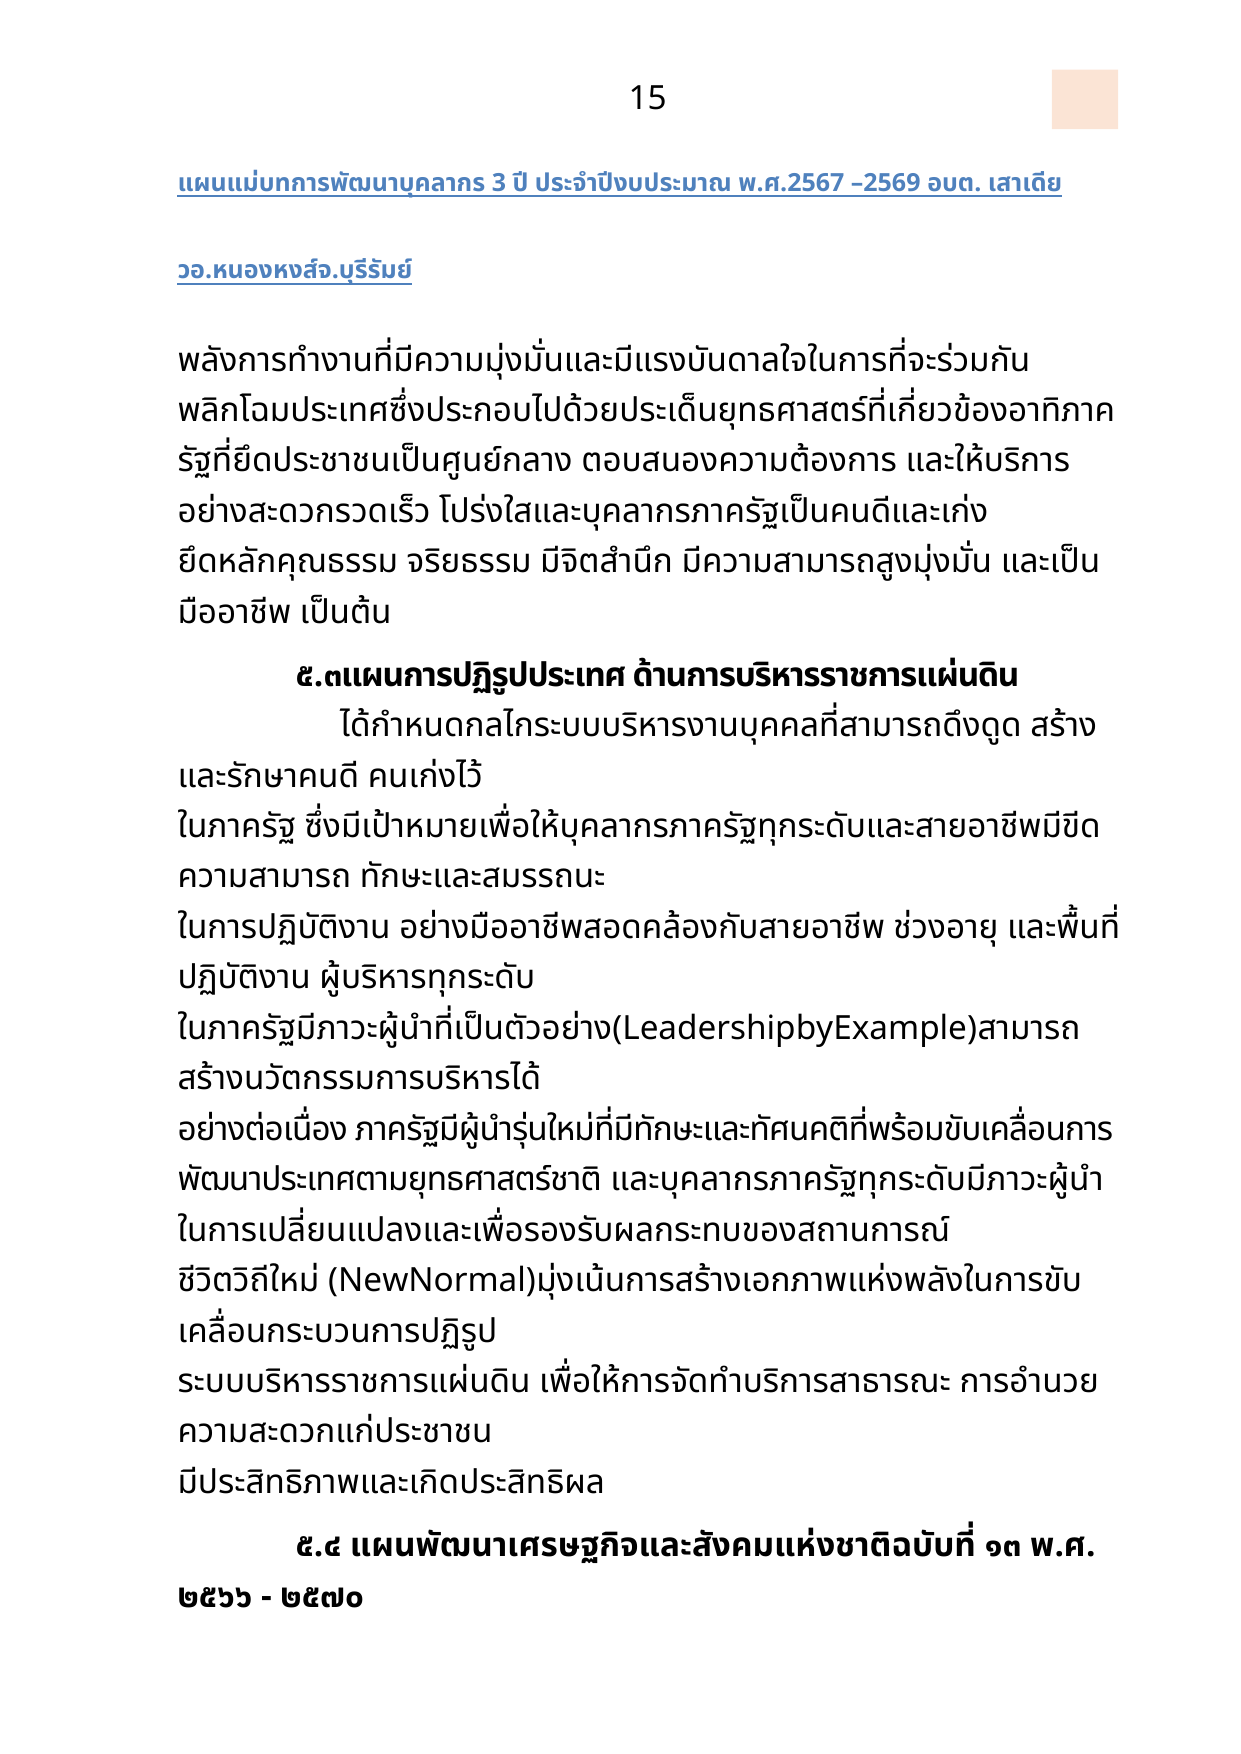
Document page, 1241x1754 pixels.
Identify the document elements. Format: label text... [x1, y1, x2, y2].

text ๕.๓แผนการปฏิรูปประเทศ ด้านการบริหารราชการแผ่นดิน [177, 651, 1122, 701]
text ได้กำหนดกลไกระบบบริหารงานบุคคลที่สามารถดึงดูด สร้าง และรักษาคนดี คนเก่งไว้ ในภาครัฐ ซึ่งมีเป้าหมายเพื่อให้บุคลากรภาครัฐทุกระดับและสายอาชีพมีขีดความสามารถ ทักษะและสมรรถนะ ในการปฏิบัติงาน อย่างมืออาชีพสอดคล้องกับสายอาชีพ ช่วงอายุ และพื้นที่ปฏิบัติงาน ผู้บริหารทุกระดับ ในภาครัฐมีภาวะผู้นำที่เป็นตัวอย่าง(LeadershipbyExample)สามารถสร้างนวัตกรรมการบริหารได้ อย่างต่อเนื่อง ภาครัฐมีผู้นำรุ่นใหม่ที่มีทักษะและทัศนคติที่พร้อมขับเคลื่อนการพัฒนาประเทศตามยุทธศาสตร์ชาติ และบุคลากรภาครัฐทุกระดับมีภาวะผู้นำในการเปลี่ยนแปลงและเพื่อรองรับผลกระทบของสถานการณ์ ชีวิตวิถีใหม่ (NewNormal)มุ่งเน้นการสร้างเอกภาพแห่งพลังในการขับเคลื่อนกระบวนการปฏิรูป ระบบบริหารราชการแผ่นดิน เพื่อให้การจัดทำบริการสาธารณะ การอำนวยความสะดวกแก่ประชาชน มีประสิทธิภาพและเกิดประสิทธิผล [177, 701, 1122, 1508]
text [177, 336, 1122, 638]
text ๕.๔ แผนพัฒนาเศรษฐกิจและสังคมแห่งชาติฉบับที่ ๑๓ พ.ศ. ๒๕๖๖ - ๒๕๗๐ [177, 1521, 1122, 1622]
